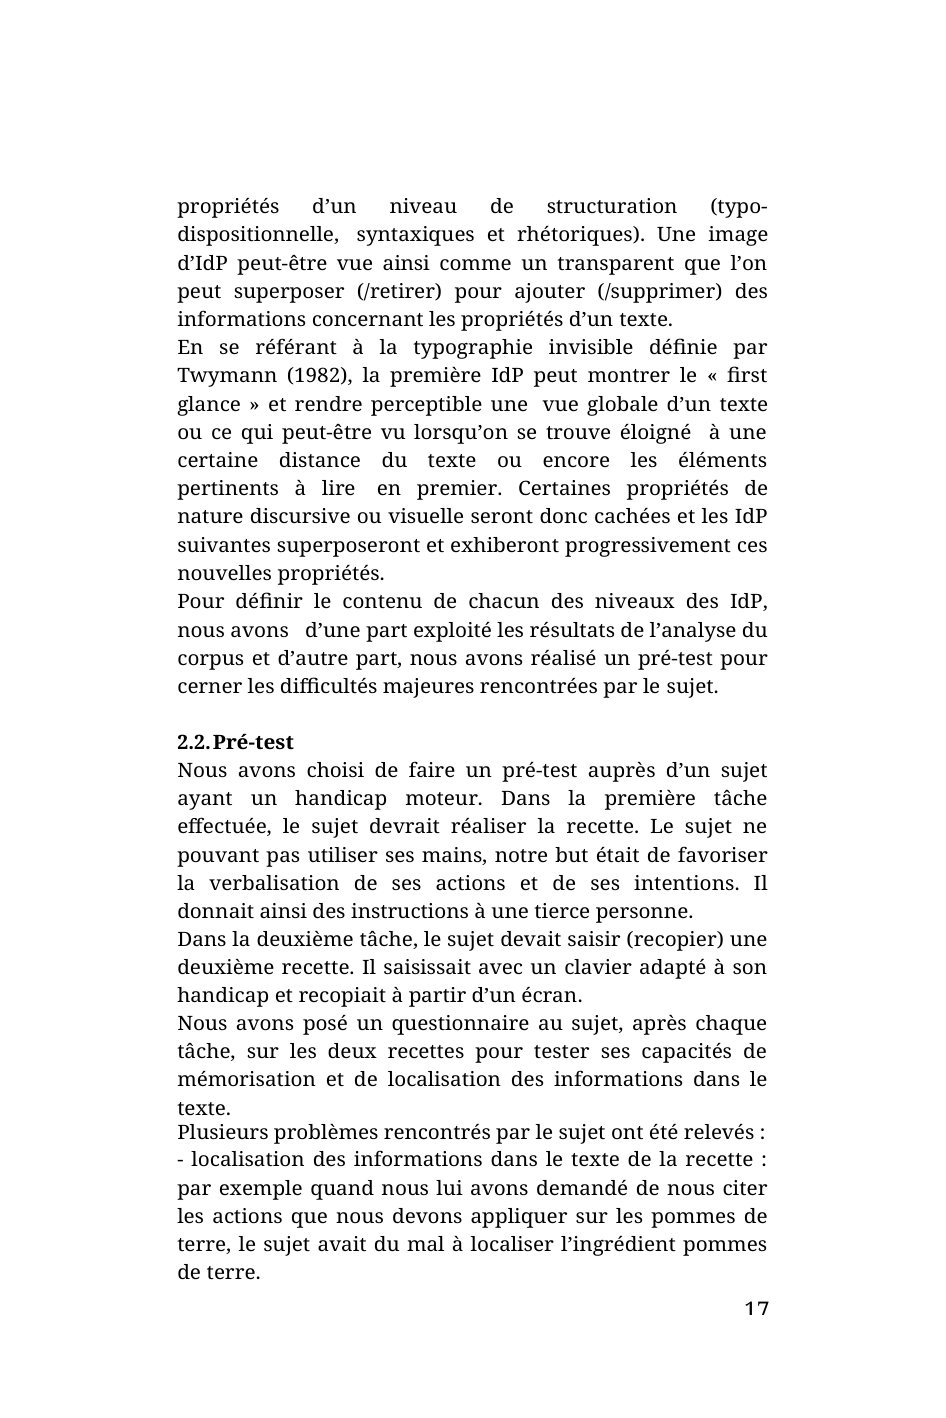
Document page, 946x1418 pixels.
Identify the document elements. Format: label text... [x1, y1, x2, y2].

text Pour définir le contenu de chacun des niveaux des IdP, nous avons d’une part exploité les résultats de l’analyse du corpus et d’autre part, nous avons réalisé un pré-test pour cerner les difficultés majeures rencontrées par le sujet. [177, 588, 768, 699]
text Dans la deuxième tâche, le sujet devait saisir (recopier) une deuxième recette. Il saisissait avec un clavier adapté à son handicap et recopiait à partir d’un écran. [177, 926, 768, 1008]
subtitle Pré-test [177, 728, 814, 755]
text En se référant à la typographie invisible définie par Twymann (1982), la première IdP peut montrer le « first glance » et rendre perceptible une vue globale d’un texte ou ce qui peut-être vu lorsqu’on se trouve éloigné à une certaine distance du texte ou encore les éléments pertinents à lire en premier. Certaines propriétés de nature discursive ou visuelle seront donc cachées et les IdP suivantes superposeront et exhiberont progressivement ces nouvelles propriétés. [177, 333, 768, 586]
text propriétés d’un niveau de structuration (typo-dispositionnelle, syntaxiques et rhétoriques). Une image d’IdP peut-être vue ainsi comme un transparent que l’on peut superposer (/retirer) pour ajouter (/supprimer) des informations concernant les propriétés d’un texte. [177, 192, 768, 332]
text Nous avons posé un questionnaire au sujet, après chaque tâche, sur les deux recettes pour tester ses capacités de mémorisation et de localisation des informations dans le texte. [177, 1009, 768, 1121]
text Plusieurs problèmes rencontrés par le sujet ont été relevés : [177, 1122, 814, 1144]
text Nous avons choisi de faire un pré-test auprès d’un sujet ayant un handicap moteur. Dans la première tâche effectuée, le sujet devrait réaliser la recette. Le sujet ne pouvant pas utiliser ses mains, notre but était de favoriser la verbalisation de ses actions et de ses intentions. Il donnait ainsi des instructions à une tierce personne. [177, 756, 768, 924]
list localisation des informations dans le texte de la recette : par exemple quand nous lui avons demandé de nous citer les actions que nous devons appliquer sur les pommes de terre, le sujet avait du mal à localiser l’ingrédient pommes de terre. [177, 1146, 768, 1285]
